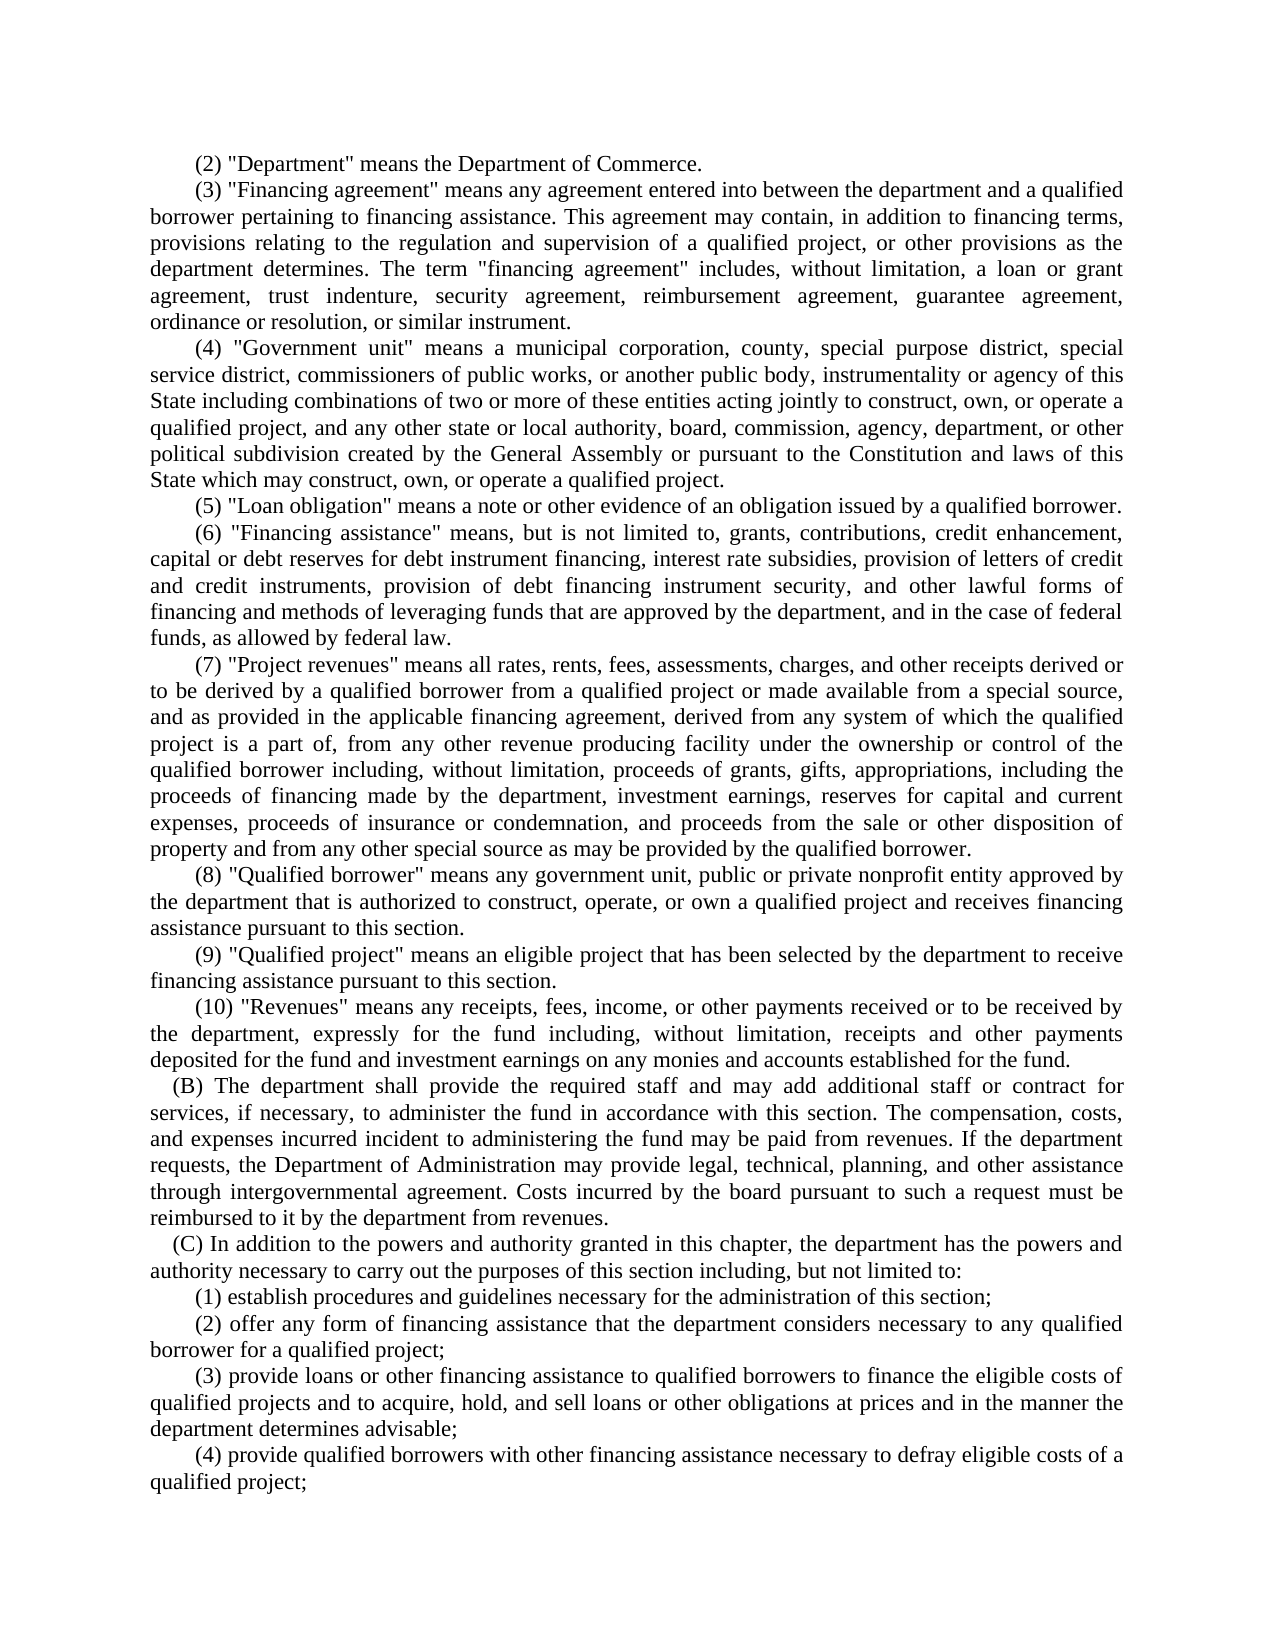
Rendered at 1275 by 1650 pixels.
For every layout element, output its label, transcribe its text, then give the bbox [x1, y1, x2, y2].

text (C) In addition to the powers and authority granted in this chapter, the department has the powers and authority necessary to carry out the purposes of this section including, but not limited to: [150, 1231, 1125, 1283]
text (4) "Government unit" means a municipal corporation, county, special purpose district, special service district, commissioners of public works, or another public body, instrumentality or agency of this State including combinations of two or more of these entities acting jointly to construct, own, or operate a qualified project, and any other state or local authority, board, commission, agency, department, or other political subdivision created by the General Assembly or pursuant to the Constitution and laws of this State which may construct, own, or operate a qualified project. [150, 334, 1125, 493]
text (5) "Loan obligation" means a note or other evidence of an obligation issued by a qualified borrower. [150, 493, 1125, 519]
text (10) "Revenues" means any receipts, fees, income, or other payments received or to be received by the department, expressly for the fund including, without limitation, receipts and other payments deposited for the fund and investment earnings on any monies and accounts established for the fund. [150, 993, 1125, 1072]
text (1) establish procedures and guidelines necessary for the administration of this section; [150, 1283, 1125, 1309]
text (6) "Financing assistance" means, but is not limited to, grants, contributions, credit enhancement, capital or debt reserves for debt instrument financing, interest rate subsidies, provision of letters of credit and credit instruments, provision of debt financing instrument security, and other lawful forms of financing and methods of leveraging funds that are approved by the department, and in the case of federal funds, as allowed by federal law. [150, 519, 1125, 651]
text (9) "Qualified project" means an eligible project that has been selected by the department to receive financing assistance pursuant to this section. [150, 941, 1125, 993]
text (3) provide loans or other financing assistance to qualified borrowers to finance the eligible costs of qualified projects and to acquire, hold, and sell loans or other obligations at prices and in the manner the department determines advisable; [150, 1362, 1125, 1441]
text (7) "Project revenues" means all rates, rents, fees, assessments, charges, and other receipts derived or to be derived by a qualified borrower from a qualified project or made available from a special source, and as provided in the applicable financing agreement, derived from any system of which the qualified project is a part of, from any other revenue producing facility under the ownership or control of the qualified borrower including, without limitation, proceeds of grants, gifts, appropriations, including the proceeds of financing made by the department, investment earnings, reserves for capital and current expenses, proceeds of insurance or condemnation, and proceeds from the sale or other disposition of property and from any other special source as may be provided by the qualified borrower. [150, 651, 1125, 862]
text (3) "Financing agreement" means any agreement entered into between the department and a qualified borrower pertaining to financing assistance. This agreement may contain, in addition to financing terms, provisions relating to the regulation and supervision of a qualified project, or other provisions as the department determines. The term "financing agreement" includes, without limitation, a loan or grant agreement, trust indenture, security agreement, reimbursement agreement, guarantee agreement, ordinance or resolution, or similar instrument. [150, 176, 1125, 334]
text (8) "Qualified borrower" means any government unit, public or private nonprofit entity approved by the department that is authorized to construct, operate, or own a qualified project and receives financing assistance pursuant to this section. [150, 862, 1125, 941]
text (B) The department shall provide the required staff and may add additional staff or contract for services, if necessary, to administer the fund in accordance with this section. The compensation, costs, and expenses incurred incident to administering the fund may be paid from revenues. If the department requests, the Department of Administration may provide legal, technical, planning, and other assistance through intergovernmental agreement. Costs incurred by the board pursuant to such a request must be reimbursed to it by the department from revenues. [150, 1072, 1125, 1231]
text (2) "Department" means the Department of Commerce. [150, 150, 1125, 176]
text (4) provide qualified borrowers with other financing assistance necessary to defray eligible costs of a qualified project; [150, 1441, 1125, 1494]
text (2) offer any form of financing assistance that the department considers necessary to any qualified borrower for a qualified project; [150, 1309, 1125, 1362]
